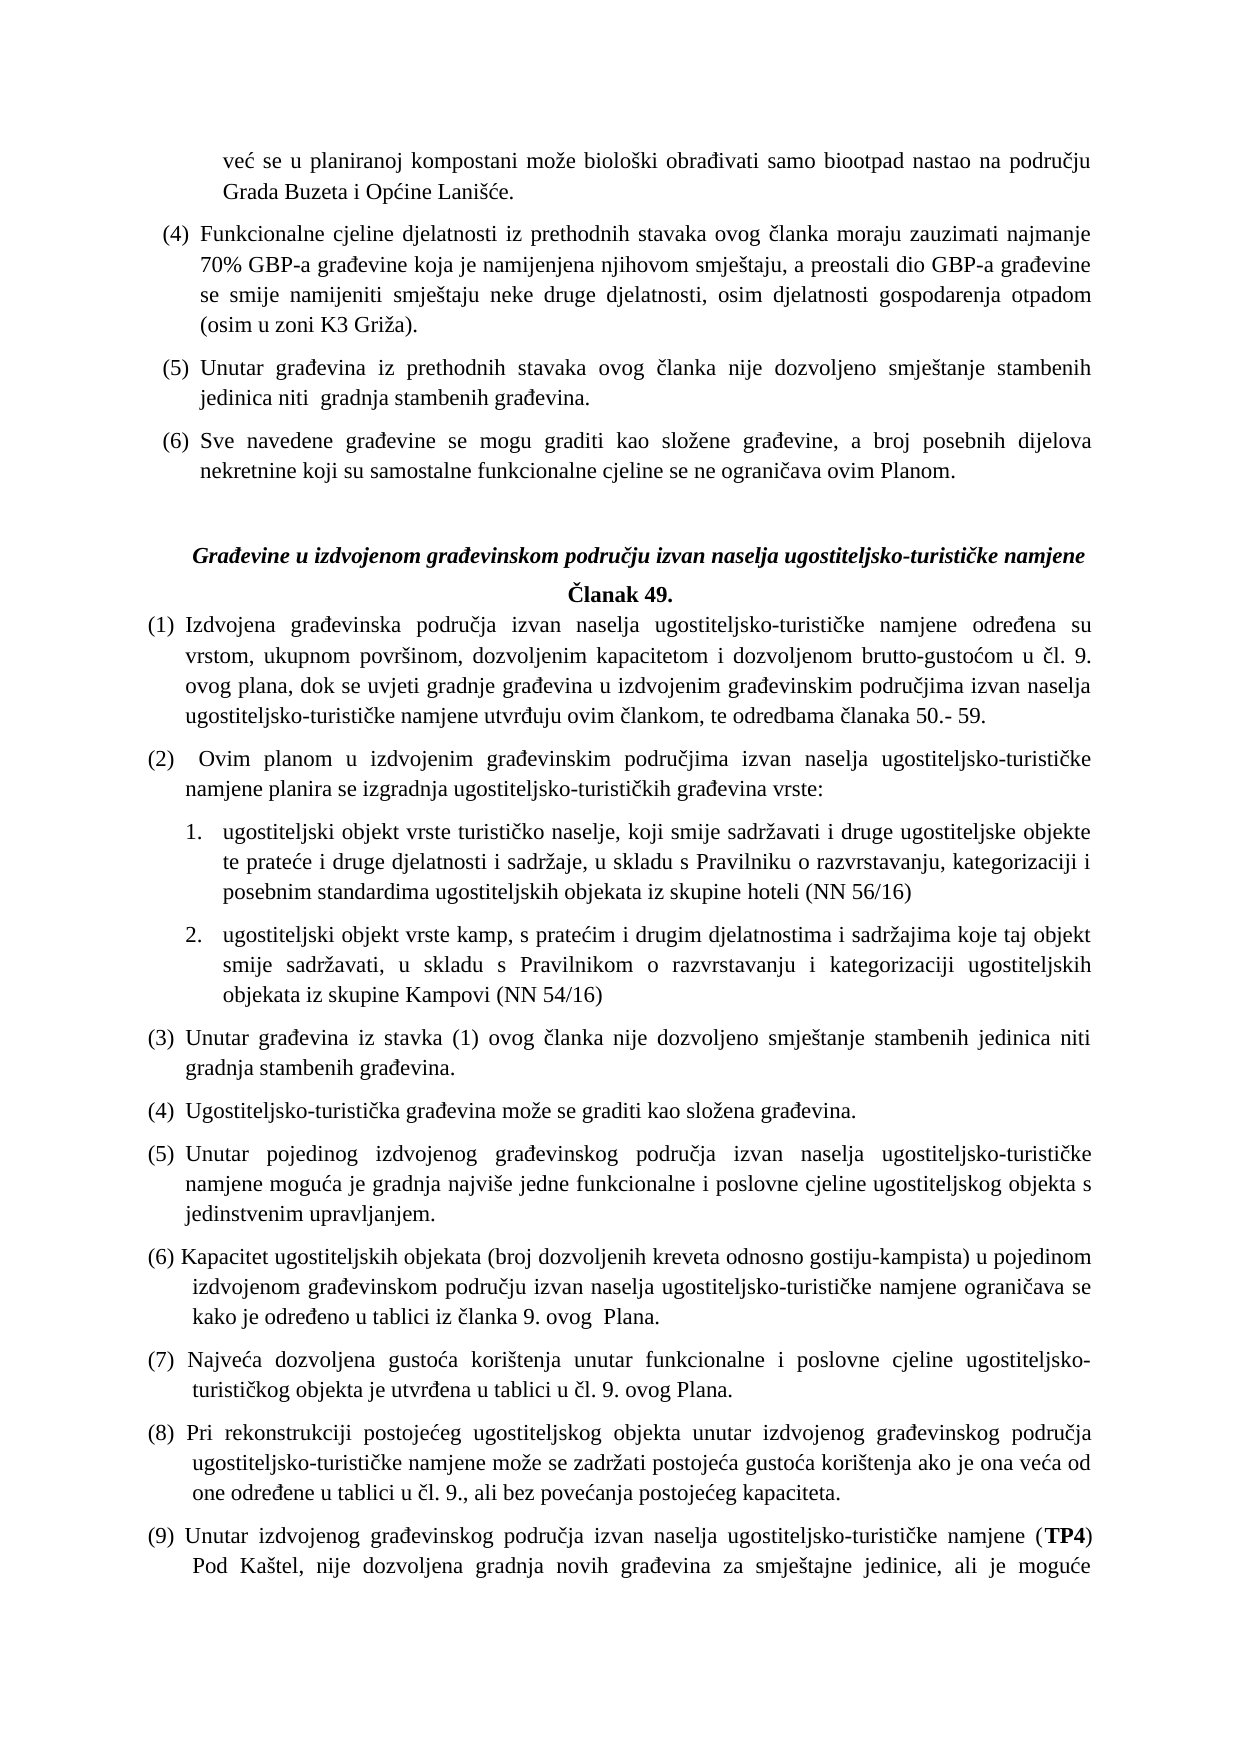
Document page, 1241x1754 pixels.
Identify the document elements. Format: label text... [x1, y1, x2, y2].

list Unutar pojedinog izdvojenog građevinskog područja izvan naselja ugostiteljsko-turističke namjene moguća je gradnja najviše jedne funkcionalne i poslovne cjeline ugostiteljskog objekta s jedinstvenim upravljanjem. [148, 1139, 1093, 1226]
text (7) Najveća dozvoljena gustoća korištenja unutar funkcionalne i poslovne cjeline ugostiteljsko-turističkog objekta je utvrđena u tablici u čl. 9. ovog Plana. [148, 1346, 1093, 1402]
list Izdvojena građevinska područja izvan naselja ugostiteljsko-turističke namjene određena su vrstom, ukupnom površinom, dozvoljenim kapacitetom i dozvoljenom brutto-gustoćom u čl. 9. ovog plana, dok se uvjeti gradnje građevina u izdvojenim građevinskim područjima izvan naselja ugostiteljsko-turističke namjene utvrđuju ovim člankom, te odredbama članaka 50.- 59. [148, 611, 1093, 728]
list Sve navedene građevine se mogu graditi kao složene građevine, a broj posebnih dijelova nekretnine koji su samostalne funkcionalne cjeline se ne ograničava ovim Planom. [162, 427, 1093, 483]
list Unutar građevina iz prethodnih stavaka ovog članka nije dozvoljeno smještanje stambenih jedinica niti gradnja stambenih građevina. [162, 354, 1093, 410]
text (8) Pri rekonstrukciji postojećeg ugostiteljskog objekta unutar izdvojenog građevinskog područja ugostiteljsko-turističke namjene može se zadržati postojeća gustoća korištenja ako je ona veća od one određene u tablici u čl. 9., ali bez povećanja postojećeg kapaciteta. [148, 1419, 1093, 1506]
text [148, 1522, 1093, 1578]
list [185, 148, 1093, 204]
text Članak 49. [148, 581, 1093, 608]
text Građevine u izdvojenom građevinskom području izvan naselja ugostiteljsko-turističke namjene [192, 542, 1093, 569]
list Ovim planom u izdvojenim građevinskim područjima izvan naselja ugostiteljsko-turističke namjene planira se izgradnja ugostiteljsko-turističkih građevina vrste: [148, 745, 1093, 801]
list ugostiteljski objekt vrste kamp, s pratećim i drugim djelatnostima i sadržajima koje taj objekt smije sadržavati, u skladu s Pravilnikom o razvrstavanju i kategorizaciji ugostiteljskih objekata iz skupine Kampovi (NN 54/16) [185, 921, 1093, 1008]
text (6) Kapacitet ugostiteljskih objekata (broj dozvoljenih kreveta odnosno gostiju-kampista) u pojedinom izdvojenom građevinskom području izvan naselja ugostiteljsko-turističke namjene ograničava se kako je određeno u tablici iz članka 9. ovog Plana. [148, 1243, 1093, 1329]
list Ugostiteljsko-turistička građevina može se graditi kao složena građevina. [148, 1097, 1093, 1123]
list Funkcionalne cjeline djelatnosti iz prethodnih stavaka ovog članka moraju zauzimati najmanje 70% GBP-a građevine koja je namijenjena njihovom smještaju, a preostali dio GBP-a građevine se smije namijeniti smještaju neke druge djelatnosti, osim djelatnosti gospodarenja otpadom (osim u zoni K3 Griža). [162, 221, 1093, 337]
list ugostiteljski objekt vrste turističko naselje, koji smije sadržavati i druge ugostiteljske objekte te prateće i druge djelatnosti i sadržaje, u skladu s Pravilniku o razvrstavanju, kategorizaciji i posebnim standardima ugostiteljskih objekata iz skupine hoteli (NN 56/16) [185, 818, 1093, 904]
list Unutar građevina iz stavka (1) ovog članka nije dozvoljeno smještanje stambenih jedinica niti gradnja stambenih građevina. [148, 1024, 1093, 1081]
